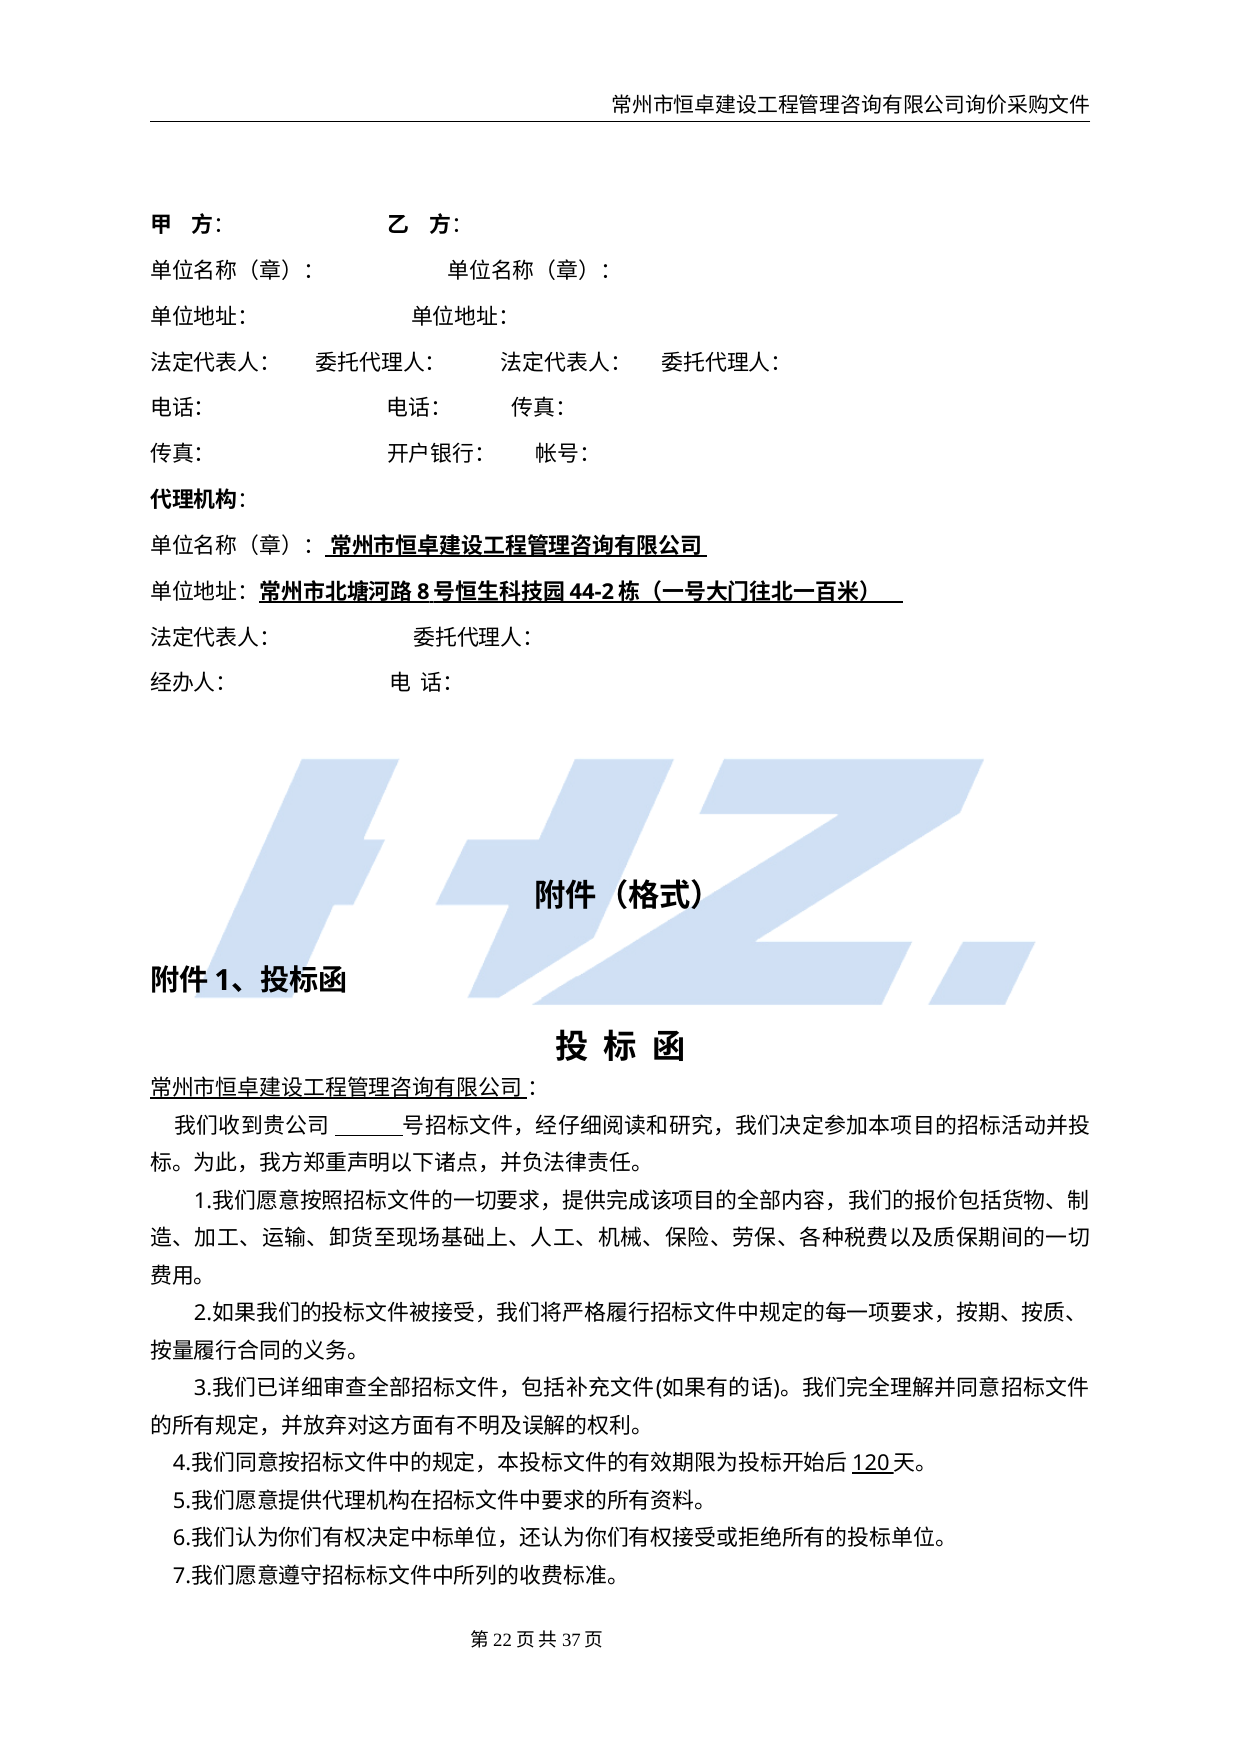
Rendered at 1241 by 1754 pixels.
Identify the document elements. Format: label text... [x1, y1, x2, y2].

text 投 标 函 [150, 1028, 1090, 1066]
text 常州市恒卓建设工程管理咨询有限公司 ： [150, 1066, 1090, 1103]
text 2.如果我们的投标文件被接受，我们将严格履行招标文件中规定的每一项要求，按期、按质、按量履行合同的义务。 [150, 1291, 1090, 1366]
text 6.我们认为你们有权决定中标单位，还认为你们有权接受或拒绝所有的投标单位。 [150, 1516, 1090, 1553]
text 1.我们愿意按照招标文件的一切要求，提供完成该项目的全部内容，我们的报价包括货物、制造、加工、运输、卸货至现场基础上、人工、机械、保险、劳保、各种税费以及质保期间的一切费用。 [150, 1178, 1090, 1291]
text 甲 方： 乙 方： [150, 196, 1090, 242]
text 经办人： 电 话： [150, 654, 1090, 700]
text 4.我们同意按招标文件中的规定，本投标文件的有效期限为投标开始后120天。 [150, 1441, 1090, 1478]
text 我们收到贵公司 号招标文件，经仔细阅读和研究，我们决定参加本项目的招标活动并投标。为此，我方郑重声明以下诸点，并负法律责任。 [150, 1103, 1090, 1178]
text 单位地址： 单位地址： [150, 287, 1090, 333]
text 单位名称（章）： 常州市恒卓建设工程管理咨询有限公司 [150, 517, 1090, 562]
text 3.我们已详细审查全部招标文件，包括补充文件(如果有的话)。我们完全理解并同意招标文件的所有规定，并放弃对这方面有不明及误解的权利。 [150, 1366, 1090, 1441]
text 7.我们愿意遵守招标标文件中所列的收费标准。 [150, 1553, 1090, 1591]
text 法定代表人： 委托代理人： [150, 608, 1090, 654]
text 代理机构： [150, 471, 1090, 517]
text 单位地址：常州市北塘河路8号恒生科技园44-2栋（一号大门往北一百米） [150, 562, 1090, 608]
text 电话： 电话： 传真： [150, 379, 1090, 425]
text 5.我们愿意提供代理机构在招标文件中要求的所有资料。 [150, 1478, 1090, 1516]
text 附件1、投标函 [150, 961, 1090, 998]
text 单位名称（章）： 单位名称（章）： [150, 242, 1090, 287]
text 法定代表人： 委托代理人： 法定代表人： 委托代理人： [150, 333, 1090, 379]
text 传真： 开户银行： 帐号： [150, 425, 1090, 471]
text 附件（格式） [150, 870, 1106, 916]
